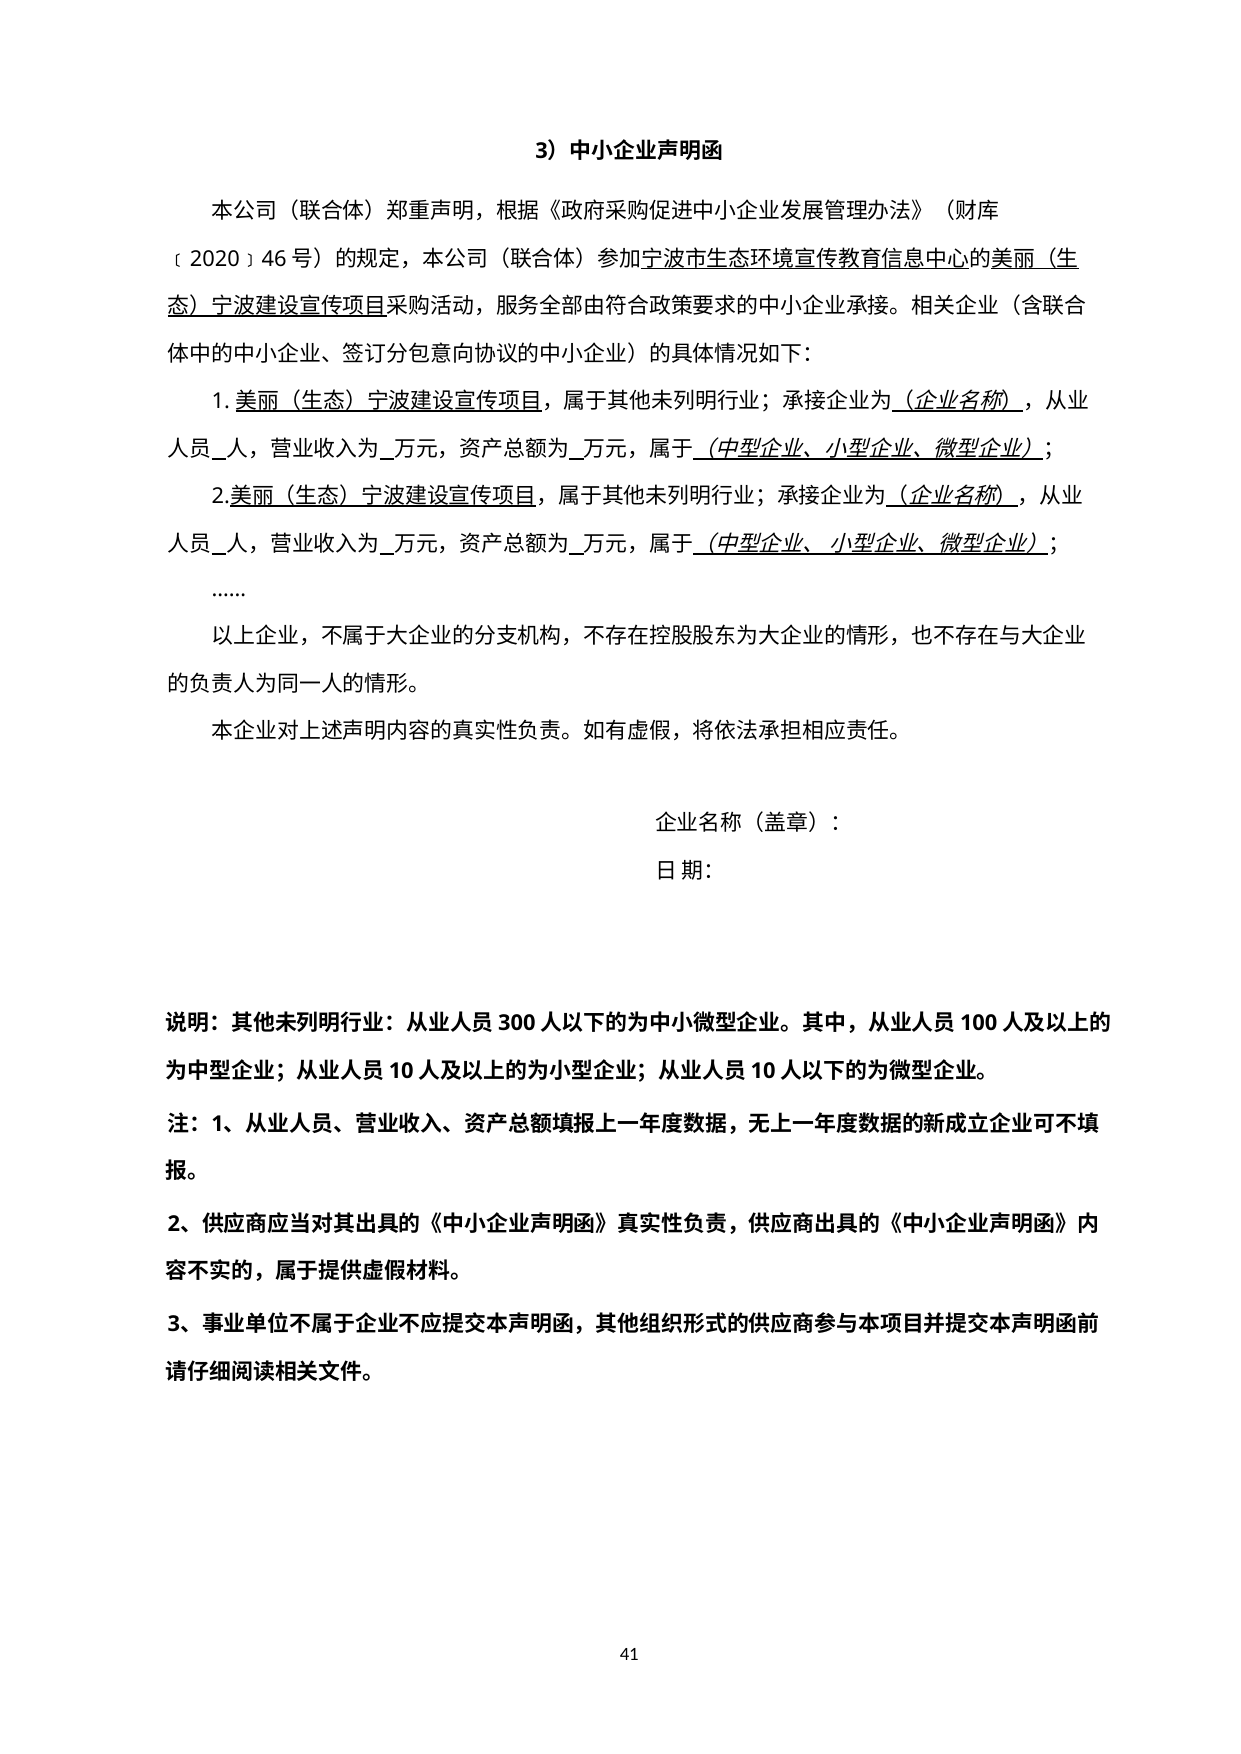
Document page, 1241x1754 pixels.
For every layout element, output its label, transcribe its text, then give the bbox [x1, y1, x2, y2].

text 本公司（联合体）郑重声明，根据《政府采购促进中小企业发展管理办法》（财库﹝2020﹞46号）的规定，本公司（联合体）参加宁波市生态环境宣传教育信息中心的美丽（生态）宁波建设宣传项目采购活动，服务全部由符合政策要求的中小企业承接。相关企业（含联合体中的中小企业、签订分包意向协议的中小企业）的具体情况如下： [168, 193, 1090, 367]
text 本企业对上述声明内容的真实性负责。如有虚假，将依法承担相应责任。 [168, 713, 1090, 745]
text 注：1、从业人员、营业收入、资产总额填报上一年度数据，无上一年度数据的新成立企业可不填报。 [165, 1106, 1112, 1185]
text …… [168, 573, 1090, 603]
text 2、供应商应当对其出具的《中小企业声明函》真实性负责，供应商出具的《中小企业声明函》内容不实的，属于提供虚假材料。 [165, 1206, 1112, 1285]
text 企业名称（盖章）： [168, 805, 1090, 837]
text 日 期： [168, 853, 1090, 884]
text 3、事业单位不属于企业不应提交本声明函，其他组织形式的供应商参与本项目并提交本声明函前请仔细阅读相关文件。 [165, 1306, 1112, 1386]
text 1. 美丽（生态）宁波建设宣传项目，属于其他未列明行业；承接企业为（企业名称），从业人员 人，营业收入为 万元，资产总额为 万元，属于（中型企业、小型企业、微型企业）； [168, 383, 1090, 462]
text 说明：其他未列明行业：从业人员300人以下的为中小微型企业。其中，从业人员100人及以上的为中型企业；从业人员10人及以上的为小型企业；从业人员10人以下的为微型企业。 [165, 1005, 1112, 1084]
text 3）中小企业声明函 [168, 133, 1090, 165]
text 2.美丽（生态）宁波建设宣传项目，属于其他未列明行业；承接企业为（企业名称），从业人员 人，营业收入为 万元，资产总额为 万元，属于（中型企业、 小型企业、微型企业）； [168, 478, 1090, 557]
text 以上企业，不属于大企业的分支机构，不存在控股股东为大企业的情形，也不存在与大企业的负责人为同一人的情形。 [168, 618, 1090, 697]
